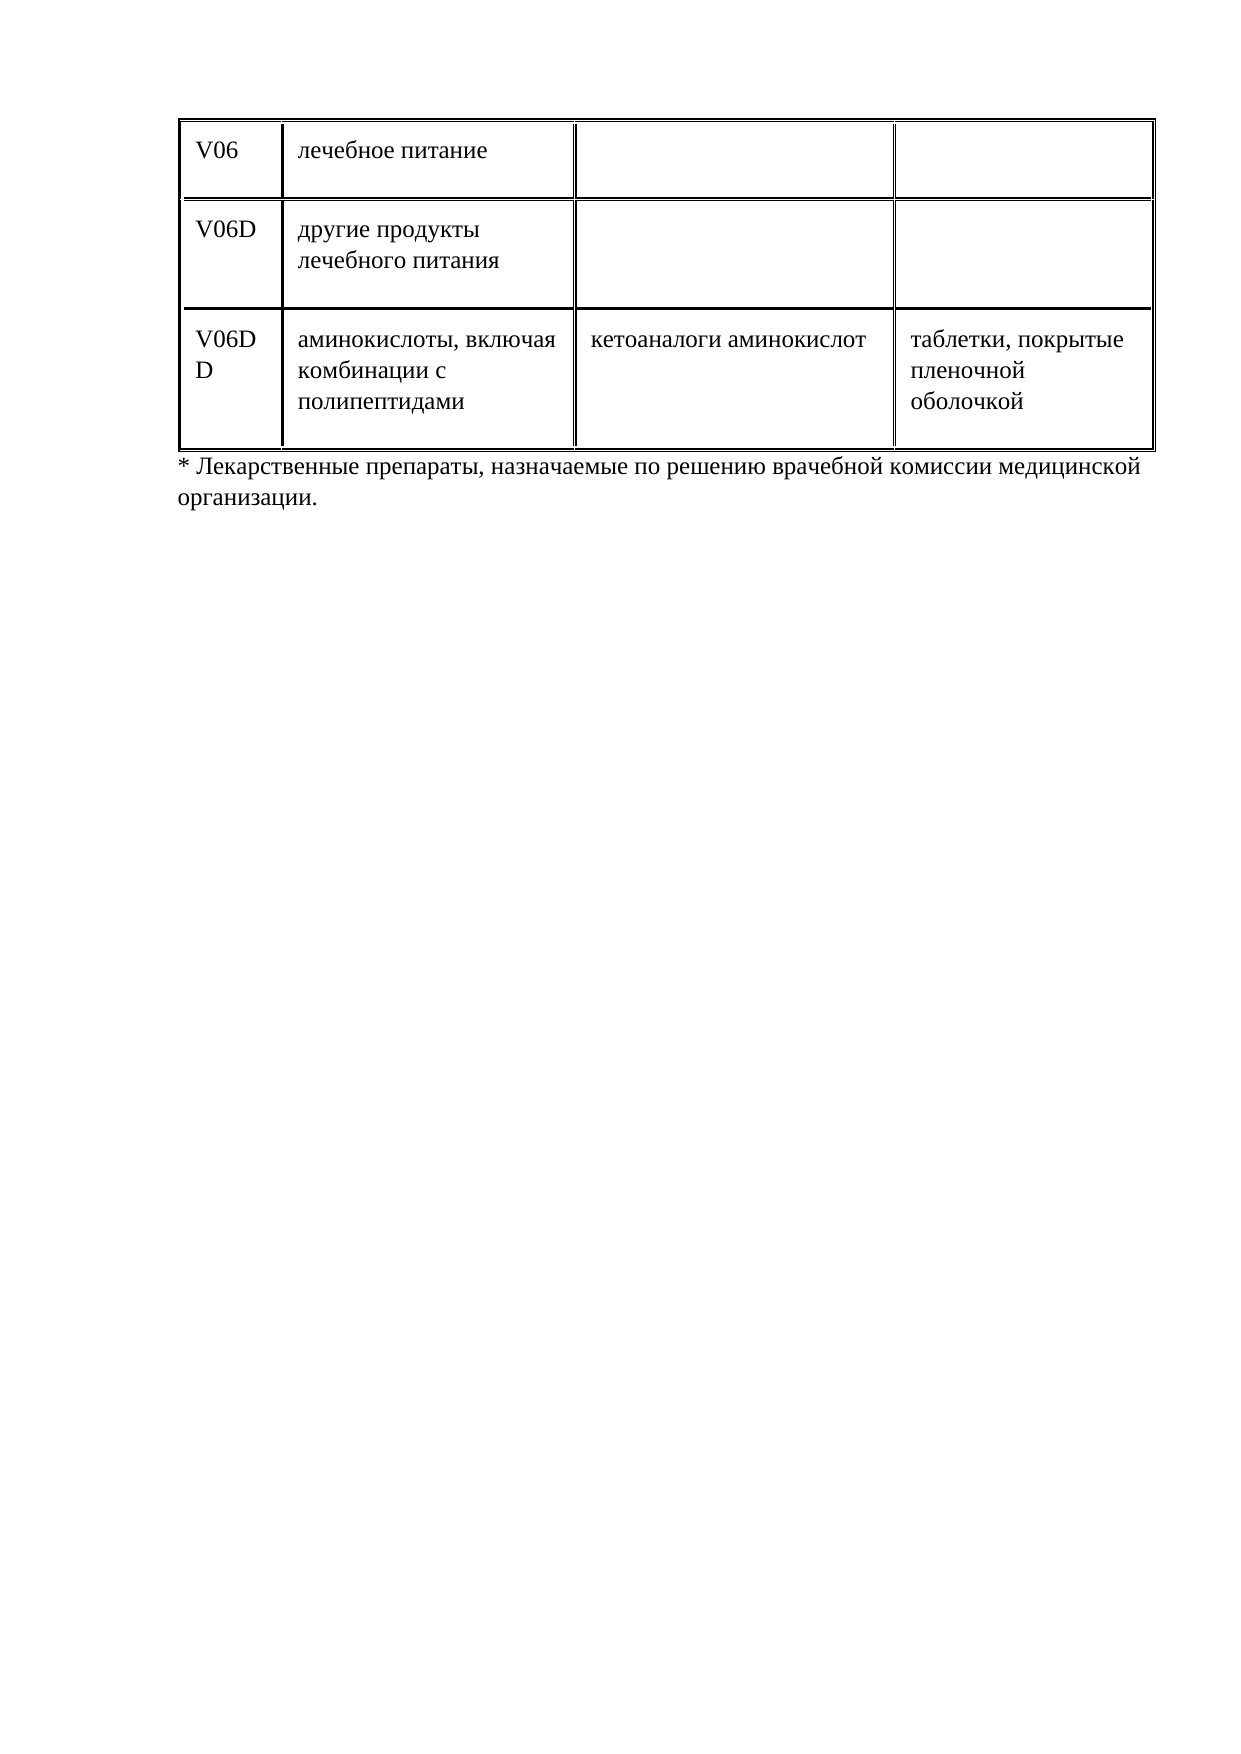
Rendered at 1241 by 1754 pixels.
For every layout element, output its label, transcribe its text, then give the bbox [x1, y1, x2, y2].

text * Лекарственные препараты, назначаемые по решению врачебной комиссии медицинской организации. [177, 451, 1152, 511]
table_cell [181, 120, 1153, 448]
